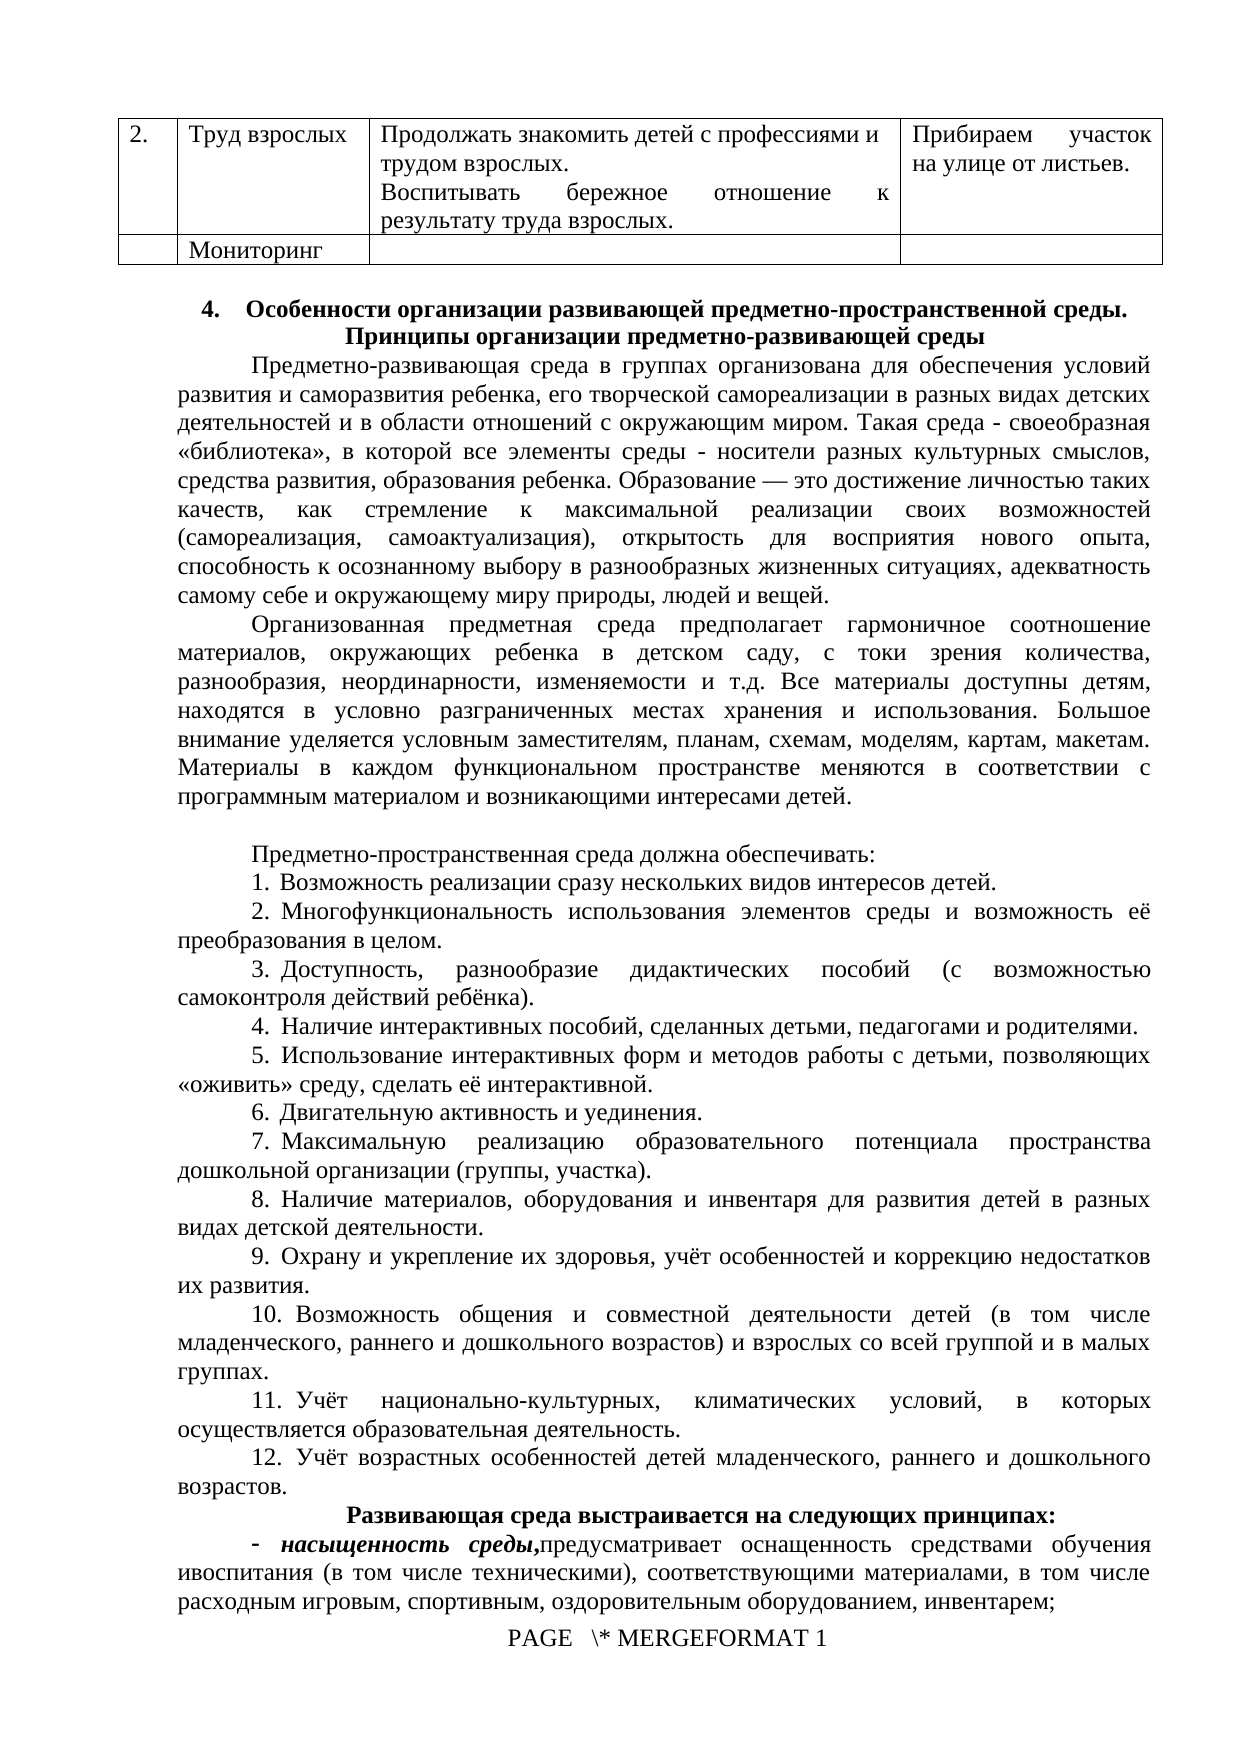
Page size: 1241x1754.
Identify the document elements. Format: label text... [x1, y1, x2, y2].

list Двигательную активность и уединения. [251, 1097, 1152, 1126]
list Возможность общения и совместной деятельности детей (в том числе младенческого, раннего и дошкольного возрастов) и взрослых со всей группой и в малых группах. [177, 1299, 1152, 1385]
list насыщенность среды,предусматривает оснащенность средствами обучения ивоспитания (в том числе техническими), соответствующими материалами, в том числе расходным игровым, спортивным, оздоровительным оборудованием, инвентарем; [177, 1529, 1152, 1615]
text Принципы организации предметно-развивающей среды [177, 322, 1152, 350]
table_cell [901, 235, 1162, 264]
list Охрану и укрепление их здоровья, учёт особенностей и коррекцию недостатков их развития. [177, 1241, 1152, 1299]
list Многофункциональность использования элементов среды и возможность её преобразования в целом. [177, 896, 1152, 954]
list Особенности организации развивающей предметно-пространственной среды. [177, 294, 1152, 322]
list Максимальную реализацию образовательного потенциала пространства дошкольной организации (группы, участка). [177, 1126, 1152, 1184]
list Использование интерактивных форм и методов работы с детьми, позволяющих «оживить» среду, сделать её интерактивной. [177, 1040, 1152, 1097]
list Наличие интерактивных пособий, сделанных детьми, педагогами и родителями. [177, 1011, 1152, 1040]
table_cell Мониторинг [178, 235, 369, 264]
text Организованная предметная среда предполагает гармоничное соотношение материалов, окружающих ребенка в детском саду, с токи зрения количества, разнообразия, неординарности, изменяемости и т.д. Все материалы доступны детям, находятся в условно разграниченных местах хранения и использования. Большое внимание уделяется условным заместителям, планам, схемам, моделям, картам, макетам. Материалы в каждом функциональном пространстве меняются в соответствии с программным материалом и возникающими интересами детей. [177, 609, 1152, 810]
text Предметно-развивающая среда в группах организована для обеспечения условий развития и саморазвития ребенка, его творческой самореализации в разных видах детских деятельностей и в области отношений с окружающим миром. Такая среда - своеобразная «библиотека», в которой все элементы среды - носители разных культурных смыслов, средства развития, образования ребенка. Образование — это достижение личностью таких качеств, как стремление к максимальной реализации своих возможностей (самореализация, самоактуализация), открытость для восприятия нового опыта, способность к осознанному выбору в разнообразных жизненных ситуациях, адекватность самому себе и окружающему миру природы, людей и вещей. [177, 350, 1152, 609]
table_cell [119, 235, 177, 264]
text Предметно-пространственная среда должна обеспечивать: [177, 839, 1152, 867]
table_cell [370, 235, 900, 264]
list Наличие материалов, оборудования и инвентаря для развития детей в разных видах детской деятельности. [177, 1184, 1152, 1241]
table_cell Труд взрослых [178, 119, 369, 234]
list Учёт национально-культурных, климатических условий, в которых осуществляется образовательная деятельность. [177, 1385, 1152, 1442]
list Учёт возрастных особенностей детей младенческого, раннего и дошкольного возрастов. [177, 1442, 1152, 1500]
text Развивающая среда выстраивается на следующих принципах: [177, 1500, 1152, 1529]
table_cell Прибираем участок на улице от листьев. [901, 119, 1162, 234]
table_cell 2. [119, 119, 177, 234]
table_cell Продолжать знакомить детей с профессиями и трудом взрослых. Воспитывать бережное отношение к результату труда взрослых. [370, 119, 900, 234]
list Возможность реализации сразу нескольких видов интересов детей. [251, 867, 1152, 896]
list Доступность, разнообразие дидактических пособий (с возможностью самоконтроля действий ребёнка). [177, 954, 1152, 1011]
